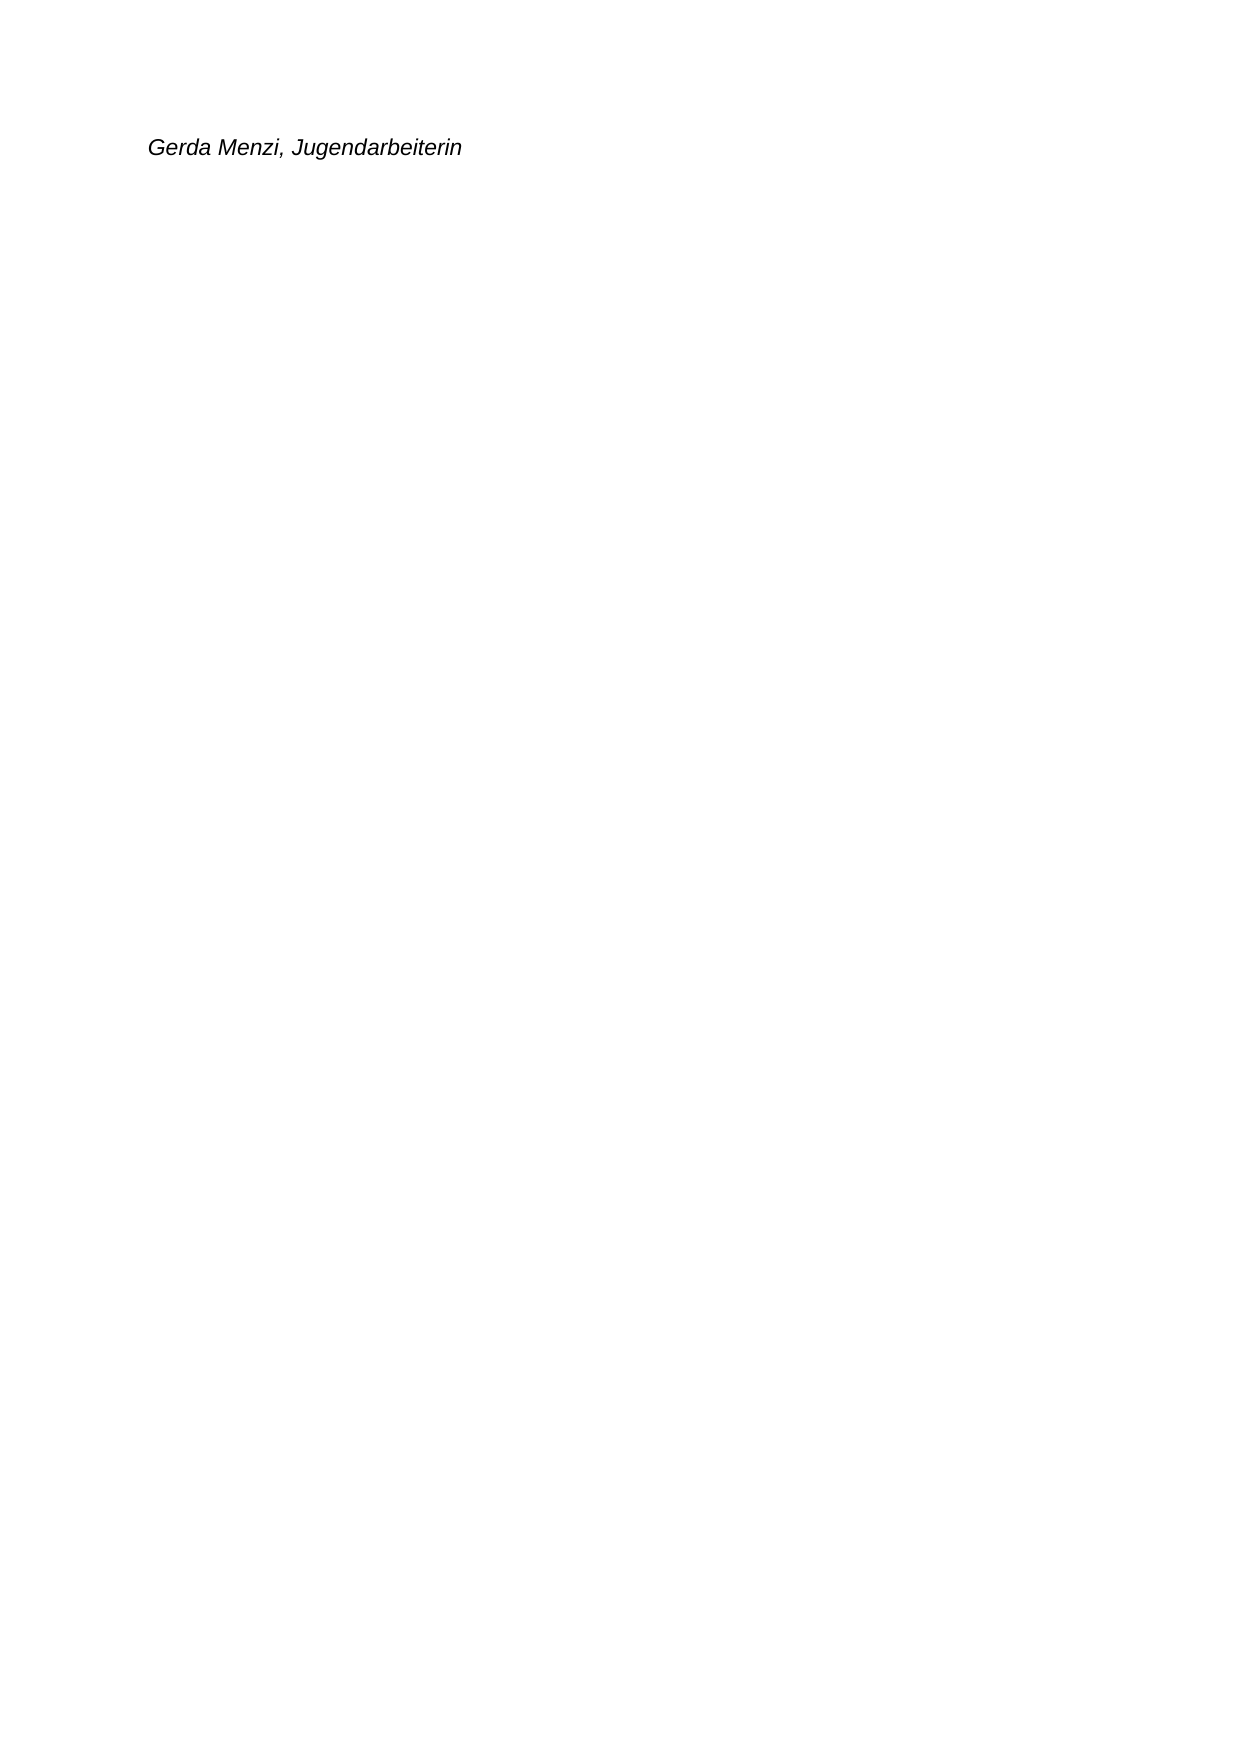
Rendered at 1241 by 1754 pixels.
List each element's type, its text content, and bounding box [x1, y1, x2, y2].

text Gerda Menzi, Jugendarbeiterin [148, 134, 1093, 160]
